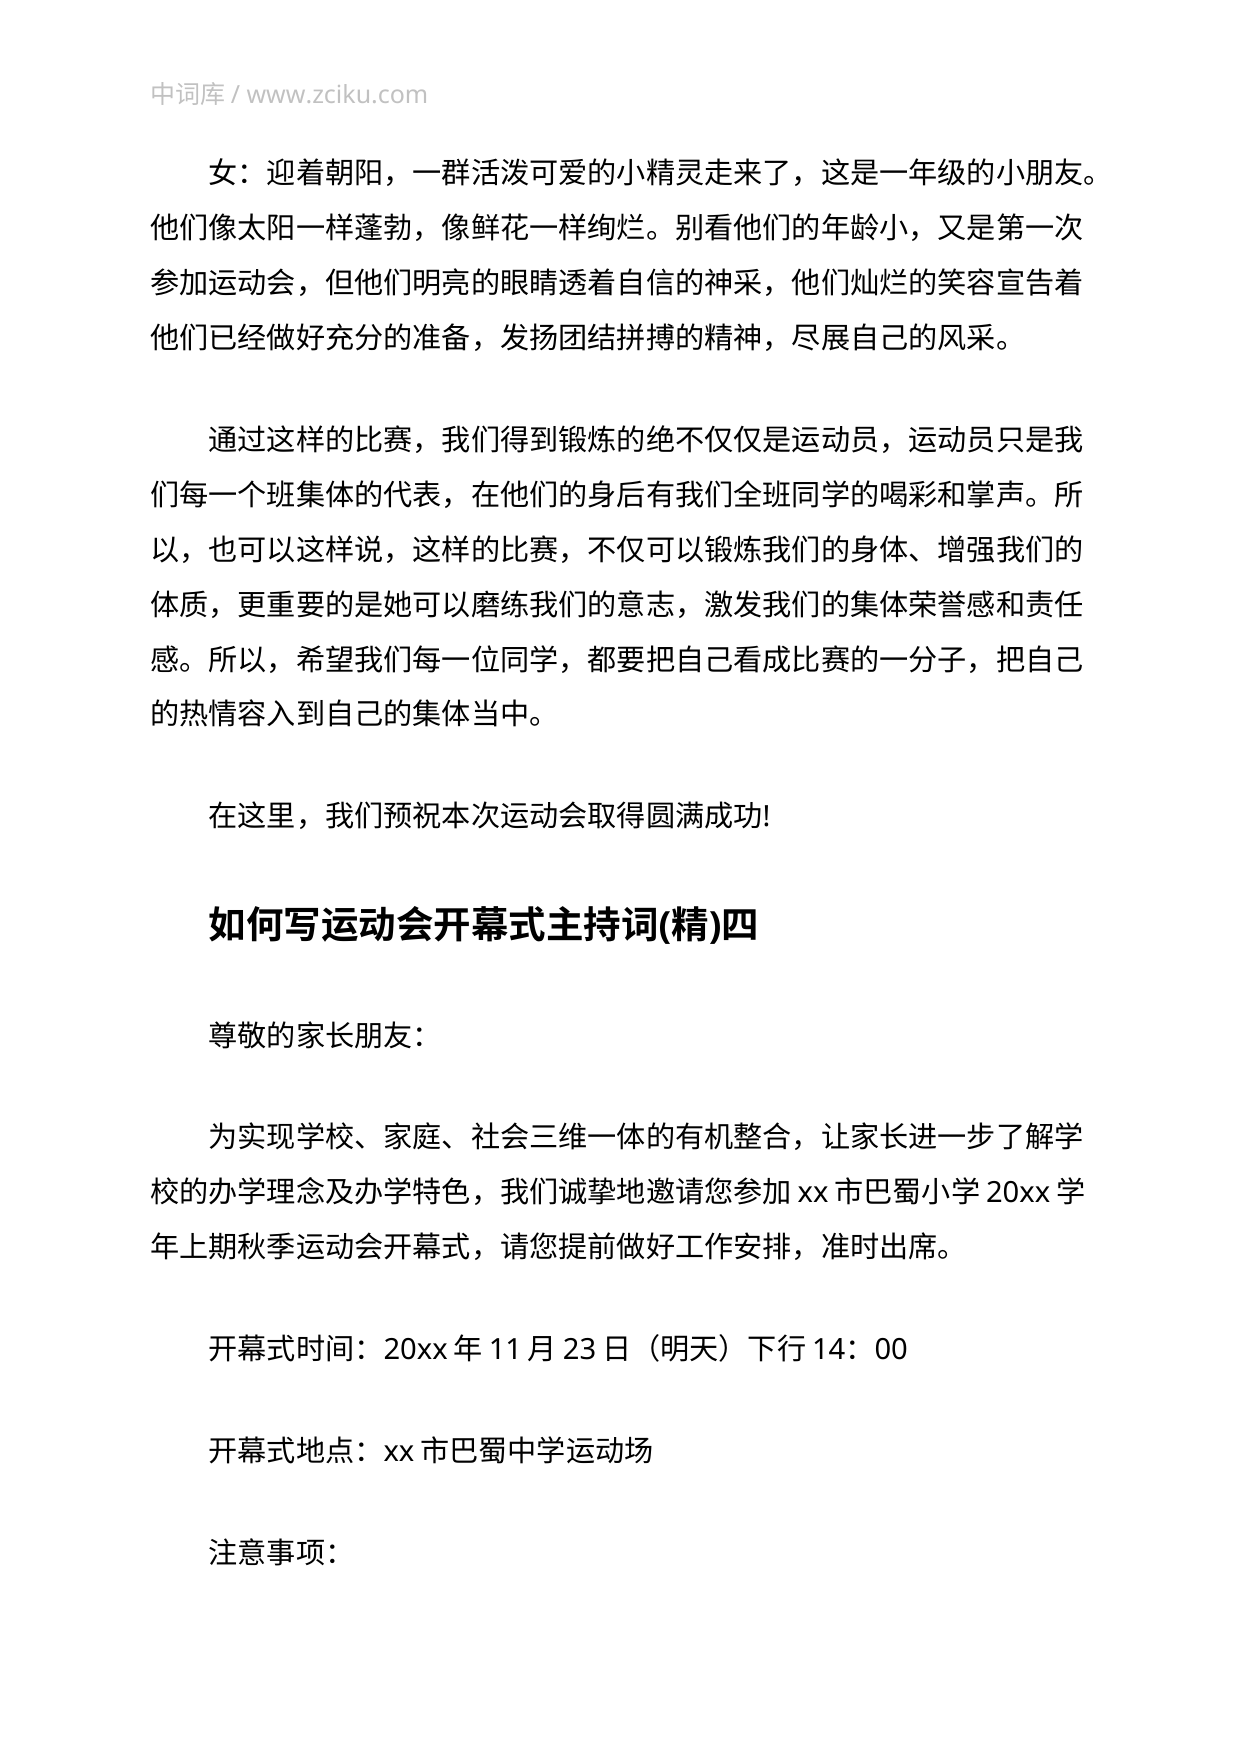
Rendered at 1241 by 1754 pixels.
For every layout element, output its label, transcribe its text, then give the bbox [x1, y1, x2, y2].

text 女：迎着朝阳，一群活泼可爱的小精灵走来了，这是一年级的小朋友。他们像太阳一样蓬勃，像鲜花一样绚烂。别看他们的年龄小，又是第一次参加运动会，但他们明亮的眼睛透着自信的神采，他们灿烂的笑容宣告着他们已经做好充分的准备，发扬团结拼搏的精神，尽展自己的风采。 [150, 150, 1090, 357]
text 开幕式地点：xx市巴蜀中学运动场 [150, 1428, 1090, 1470]
text 如何写运动会开幕式主持词(精)四 [150, 895, 1090, 949]
text 通过这样的比赛，我们得到锻炼的绝不仅仅是运动员，运动员只是我们每一个班集体的代表，在他们的身后有我们全班同学的喝彩和掌声。所以，也可以这样说，这样的比赛，不仅可以锻炼我们的身体、增强我们的体质，更重要的是她可以磨练我们的意志，激发我们的集体荣誉感和责任感。所以，希望我们每一位同学，都要把自己看成比赛的一分子，把自己的热情容入到自己的集体当中。 [150, 416, 1090, 733]
text 为实现学校、家庭、社会三维一体的有机整合，让家长进一步了解学校的办学理念及办学特色，我们诚挚地邀请您参加xx市巴蜀小学20xx学年上期秋季运动会开幕式，请您提前做好工作安排，准时出席。 [150, 1114, 1090, 1266]
text 尊敬的家长朋友： [150, 1012, 1090, 1054]
text 在这里，我们预祝本次运动会取得圆满成功! [150, 793, 1090, 835]
text 注意事项： [150, 1530, 1090, 1572]
text 开幕式时间：20xx年11月23日（明天）下行14：00 [150, 1326, 1090, 1368]
